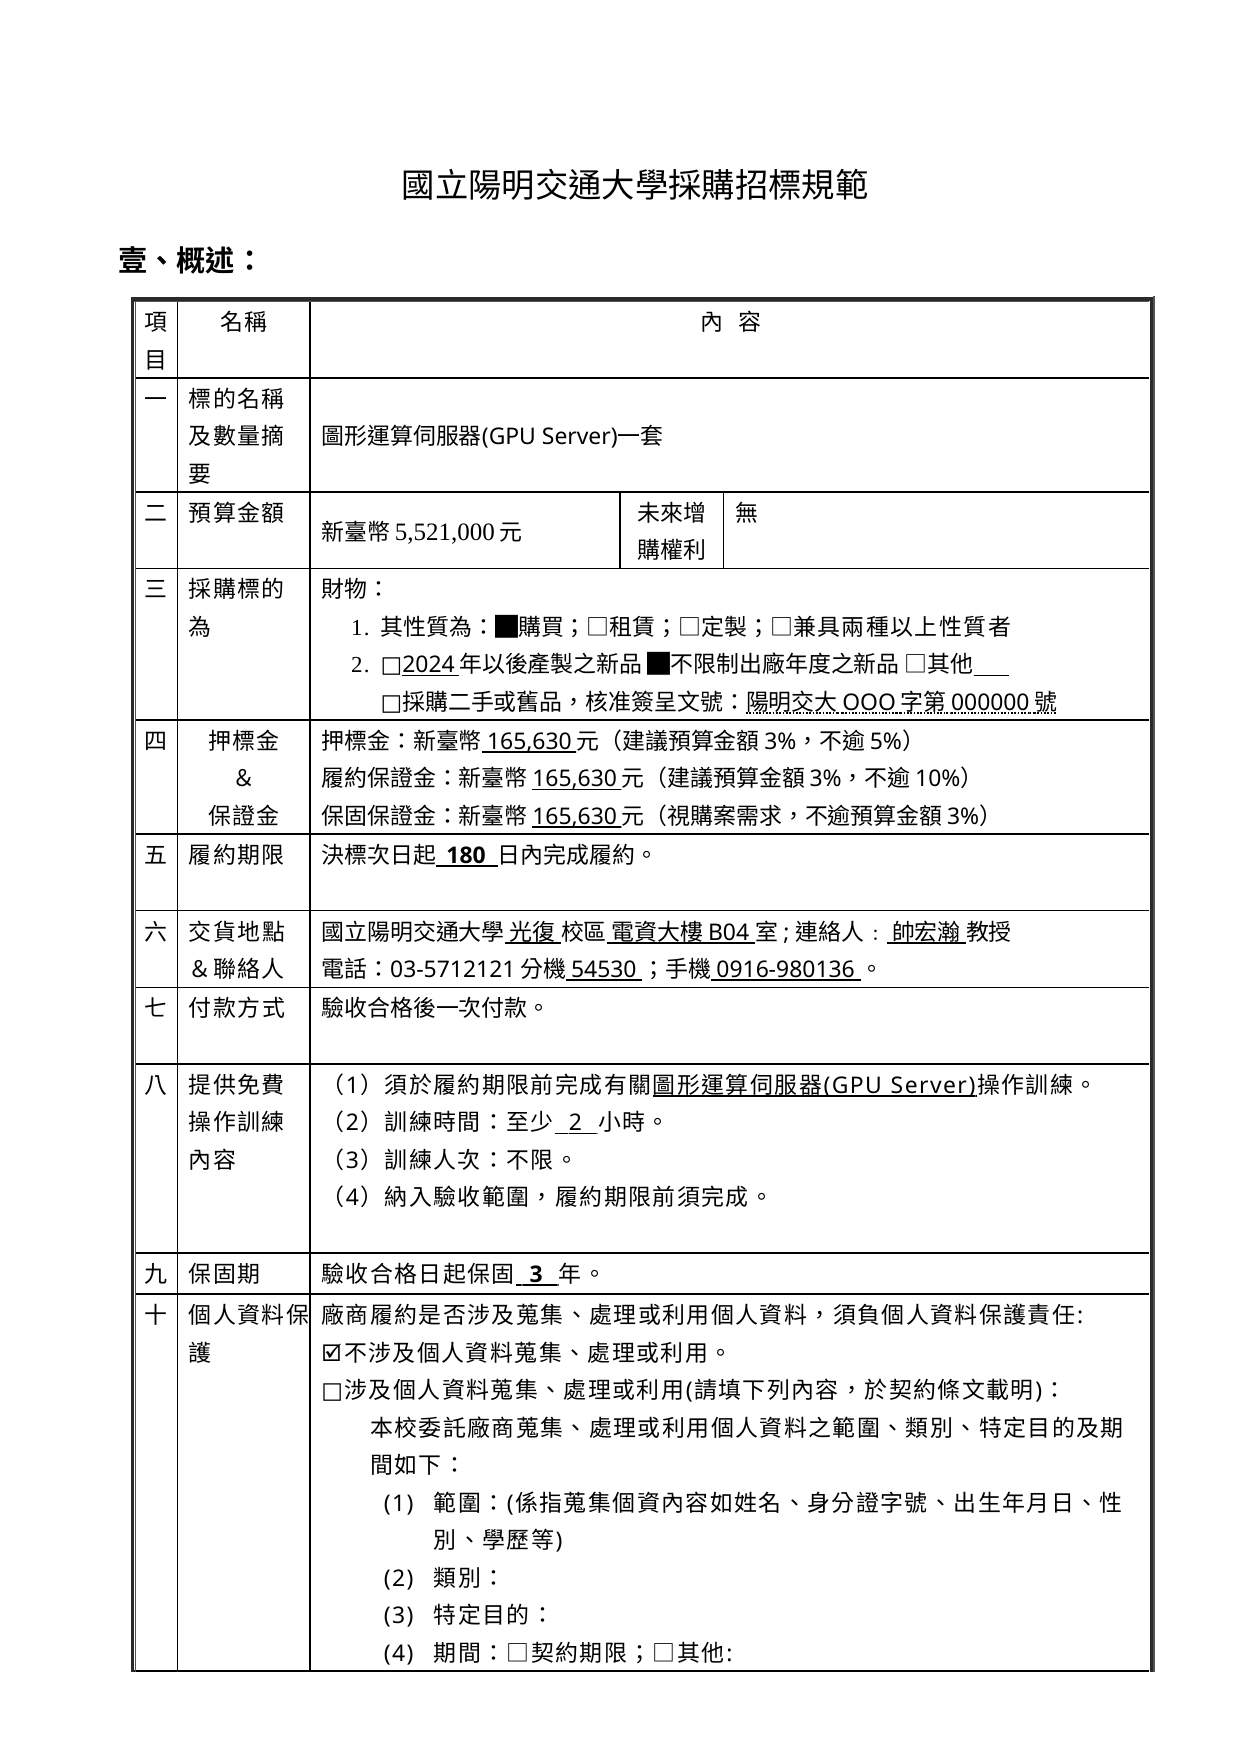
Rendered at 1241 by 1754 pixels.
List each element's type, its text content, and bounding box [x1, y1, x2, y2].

table_cell 無 [724, 493, 1149, 568]
table_cell 決標次日起 180 日內完成履約。 [311, 835, 1149, 910]
table_cell 九 [136, 1254, 177, 1293]
table_cell 驗收合格日起保固 3 年。 [311, 1254, 1149, 1293]
table_cell 未來增購權利 [621, 493, 723, 568]
text 壹、概述： [118, 221, 1152, 296]
table_header 名稱 [178, 302, 309, 377]
table_cell 圖形運算伺服器(GPU Server)一套 [311, 379, 1149, 491]
table_cell 押標金：新臺幣 165,630元（建議預算金額3%，不逾5%） 履約保證金：新臺幣165,630元（建議預算金額3%，不逾10%） 保固保證金：新臺幣165,630元（視購案需求，不逾預算金額3%） [311, 721, 1149, 833]
table_cell 採購標的為 [178, 569, 309, 719]
table_cell 驗收合格後一次付款。 [311, 988, 1149, 1063]
text 國立陽明交通大學採購招標規範 [118, 146, 1152, 221]
table_cell 履約期限 [178, 835, 309, 910]
table_cell 四 [136, 721, 177, 833]
table_cell 一 [136, 379, 177, 491]
table_cell 七 [136, 988, 177, 1063]
table_header 內 容 [311, 302, 1149, 377]
table_cell 個人資料保護 [178, 1295, 309, 1670]
table_cell 六 [136, 911, 177, 986]
table_header 項目 [136, 302, 177, 377]
table_cell 標的名稱及數量摘要 [178, 379, 309, 491]
table_cell 二 [136, 493, 177, 568]
table_cell 付款方式 [178, 988, 309, 1063]
table_cell 新臺幣5,521,000元 [311, 493, 619, 568]
table_cell （1）須於履約期限前完成有關圖形運算伺服器(GPU Server)操作訓練。 （2）訓練時間：至少 2 小時。 （3）訓練人次：不限。 （4）納入驗收範圍，履約期限前須完成。 [311, 1065, 1149, 1252]
table_cell 十 [136, 1295, 177, 1670]
table_cell 保固期 [178, 1254, 309, 1293]
table_cell 八 [136, 1065, 177, 1252]
table_cell 國立陽明交通大學 光復 校區 電資大樓B04 室 ; 連絡人﹕ 帥宏瀚 教授 電話：03-5712121分機 54530 ；手機 0916-980136 。 [311, 911, 1149, 986]
table_cell 押標金 ＆ 保證金 [178, 721, 309, 833]
table_cell 三 [136, 569, 177, 719]
table_cell 提供免費操作訓練內容 [178, 1065, 309, 1252]
table_cell 交貨地點＆聯絡人 [178, 911, 309, 986]
table_cell 預算金額 [178, 493, 309, 568]
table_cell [311, 1295, 1149, 1670]
table_cell 財物： 其性質為：█購買；□租賃；□定製；□兼具兩種以上性質者 □2024年以後產製之新品 █不限制出廠年度之新品 □其他 □採購二手或舊品，核准簽呈文號：陽明交大OOO字第000000號 [311, 569, 1149, 719]
table_cell 五 [136, 835, 177, 910]
